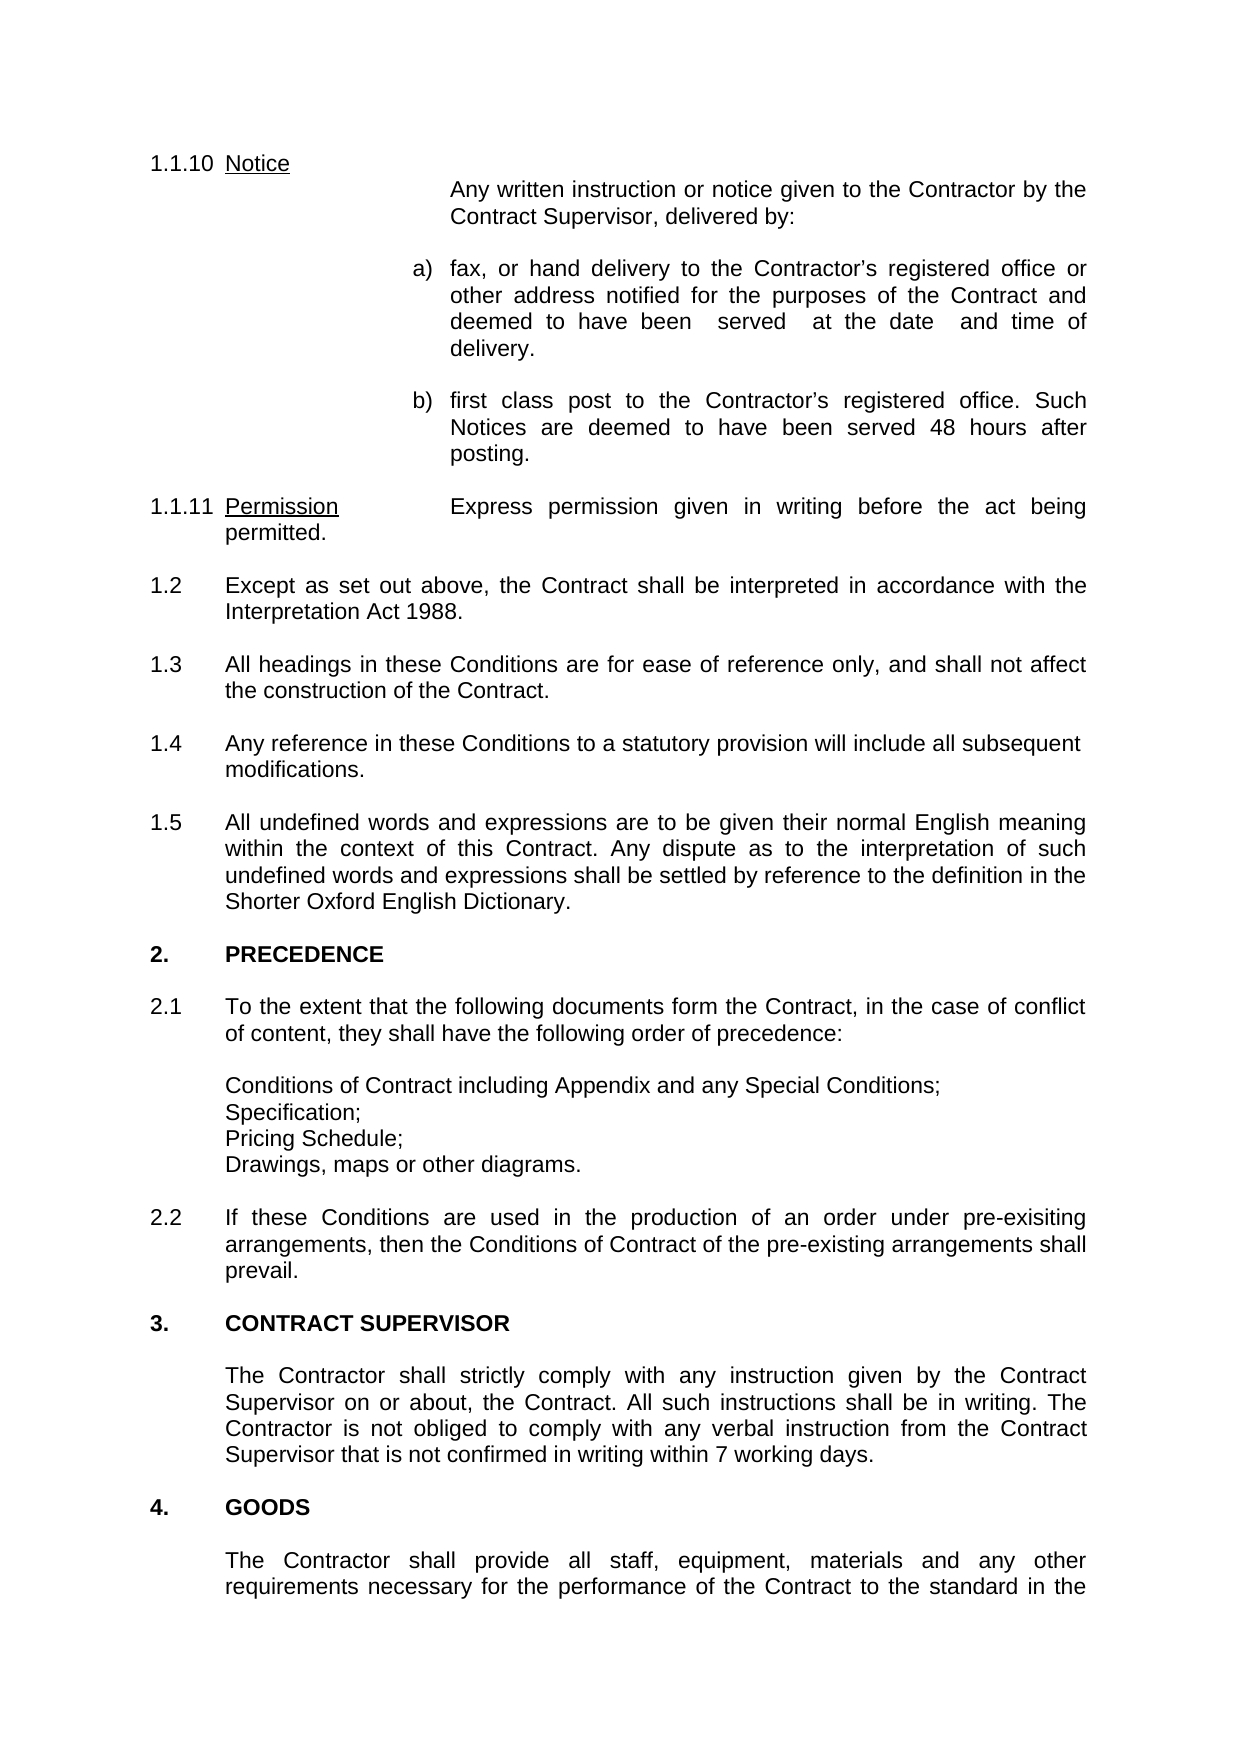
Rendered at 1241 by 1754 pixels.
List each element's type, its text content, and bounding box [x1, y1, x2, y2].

text 1.4 Any reference in these Conditions to a statutory provision will include all subsequent modifications. [150, 730, 1087, 782]
text The Contractor shall strictly comply with any instruction given by the Contract Supervisor on or about, the Contract. All such instructions shall be in writing. The Contractor is not obliged to comply with any verbal instruction from the Contract Supervisor that is not confirmed in writing within 7 working days. [225, 1362, 1087, 1468]
text 1.2 Except as set out above, the Contract shall be interpreted in accordance with the Interpretation Act 1988. [150, 572, 1087, 624]
text Conditions of Contract including Appendix and any Special Conditions; [225, 1072, 1087, 1099]
list fax, or hand delivery to the Contractor’s registered office or other address notified for the purposes of the Contract and deemed to have been served at the date and time of delivery. [412, 255, 1087, 361]
text Drawings, maps or other diagrams. [150, 1151, 1087, 1178]
list first class post to the Contractor’s registered office. Such Notices are deemed to have been served 48 hours after posting. [412, 387, 1087, 466]
text 1.5 All undefined words and expressions are to be given their normal English meaning within the context of this Contract. Any dispute as to the interpretation of such undefined words and expressions shall be settled by reference to the definition in the Shorter Oxford English Dictionary. [150, 809, 1087, 914]
text 2.2 If these Conditions are used in the production of an order under pre-exisiting arrangements, then the Conditions of Contract of the pre-existing arrangements shall prevail. [150, 1204, 1087, 1283]
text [150, 1547, 1087, 1599]
text 4. GOODS [150, 1494, 1087, 1520]
text Pricing Schedule; [150, 1125, 1087, 1151]
text 1.1.10 Notice [150, 150, 1087, 176]
text Any written instruction or notice given to the Contractor by the Contract Supervisor, delivered by: [150, 176, 1087, 229]
text 1.1.11 Permission Express permission given in writing before the act being permitted. [150, 493, 1087, 545]
text 1.3 All headings in these Conditions are for ease of reference only, and shall not affect the construction of the Contract. [150, 651, 1087, 703]
text Specification; [150, 1099, 1087, 1125]
text 2.1 To the extent that the following documents form the Contract, in the case of conflict of content, they shall have the following order of precedence: [150, 993, 1087, 1046]
text 2. PRECEDENCE [150, 941, 1087, 967]
text 3. CONTRACT SUPERVISOR [150, 1309, 1087, 1336]
